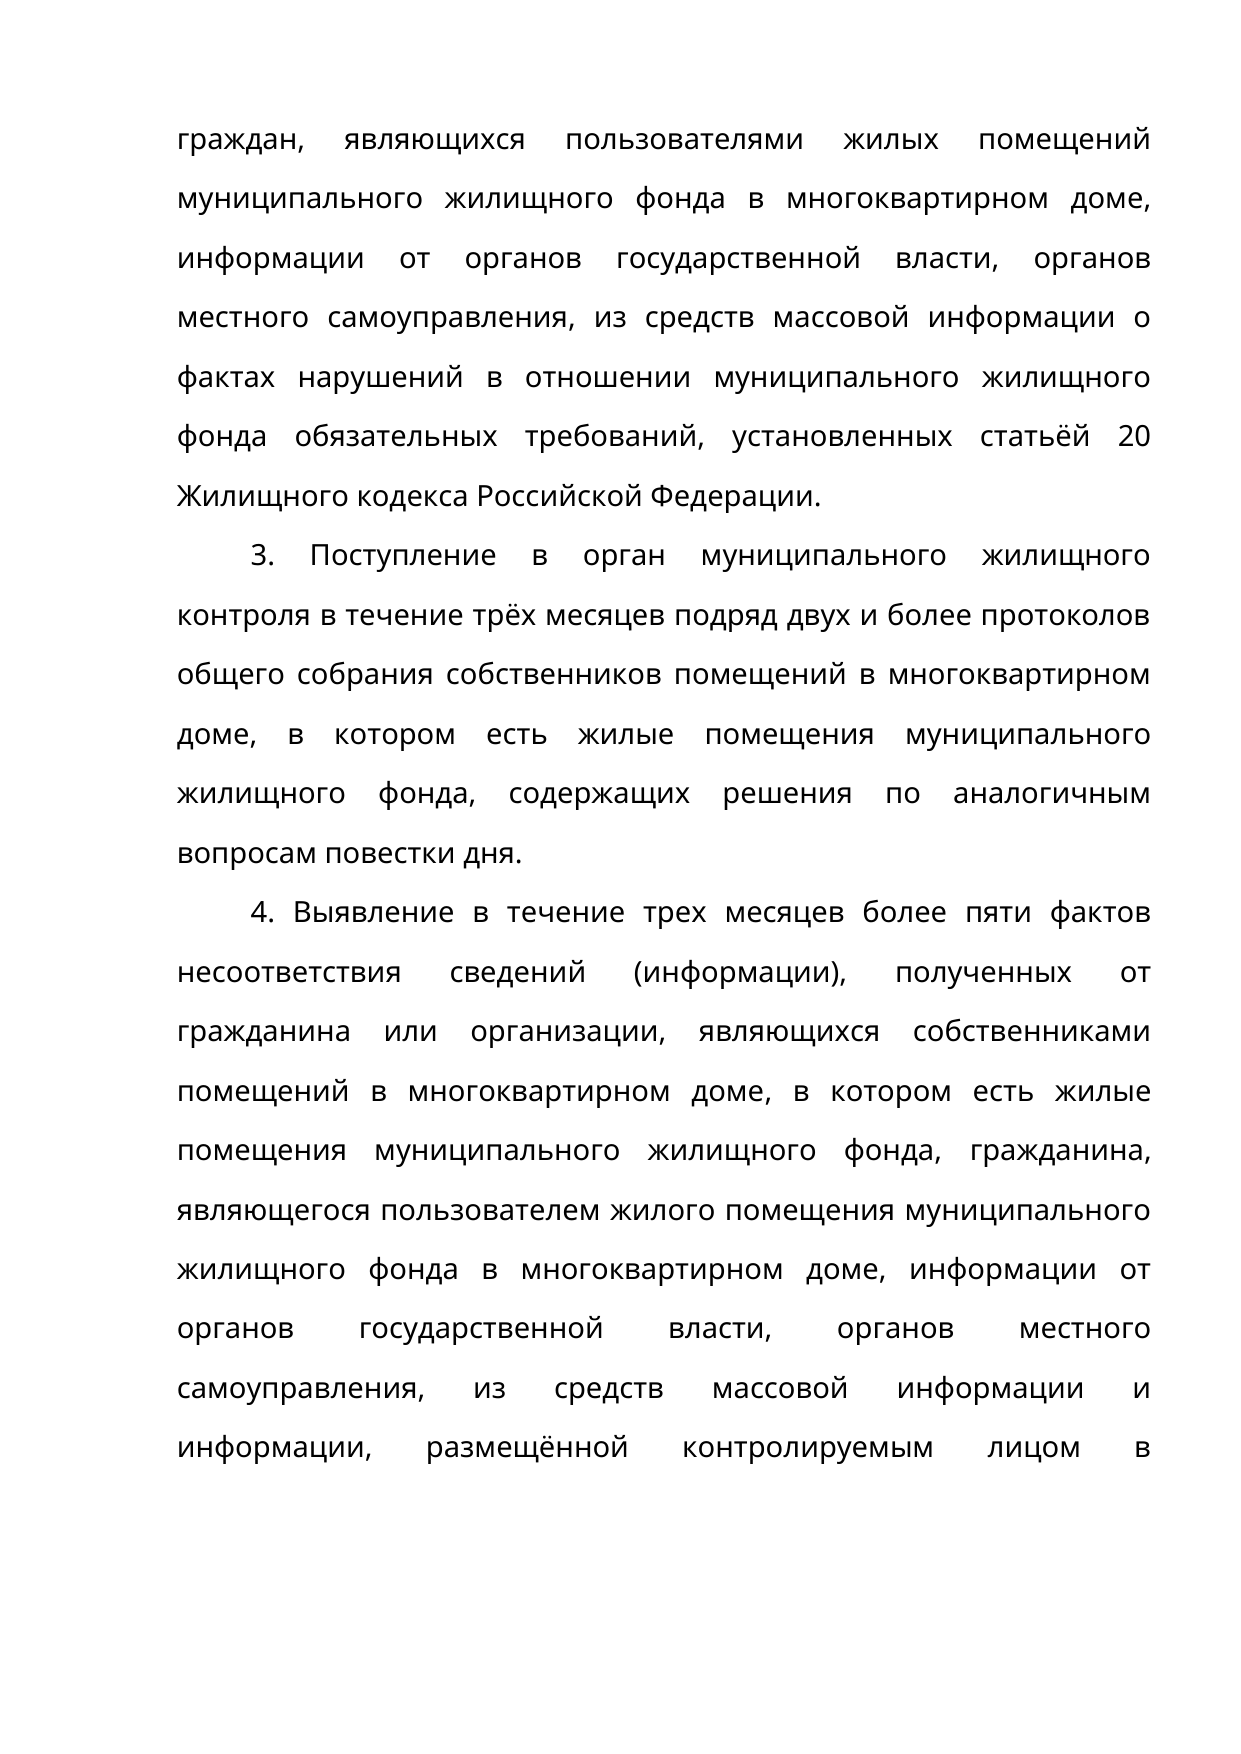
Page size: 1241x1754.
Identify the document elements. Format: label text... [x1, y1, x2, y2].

text 3. Поступление в орган муниципального жилищного контроля в течение трёх месяцев подряд двух и более протоколов общего собрания собственников помещений в многоквартирном доме, в котором есть жилые помещения муниципального жилищного фонда, содержащих решения по аналогичным вопросам повестки дня. [177, 534, 1152, 872]
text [177, 891, 1152, 1466]
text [177, 118, 1152, 515]
